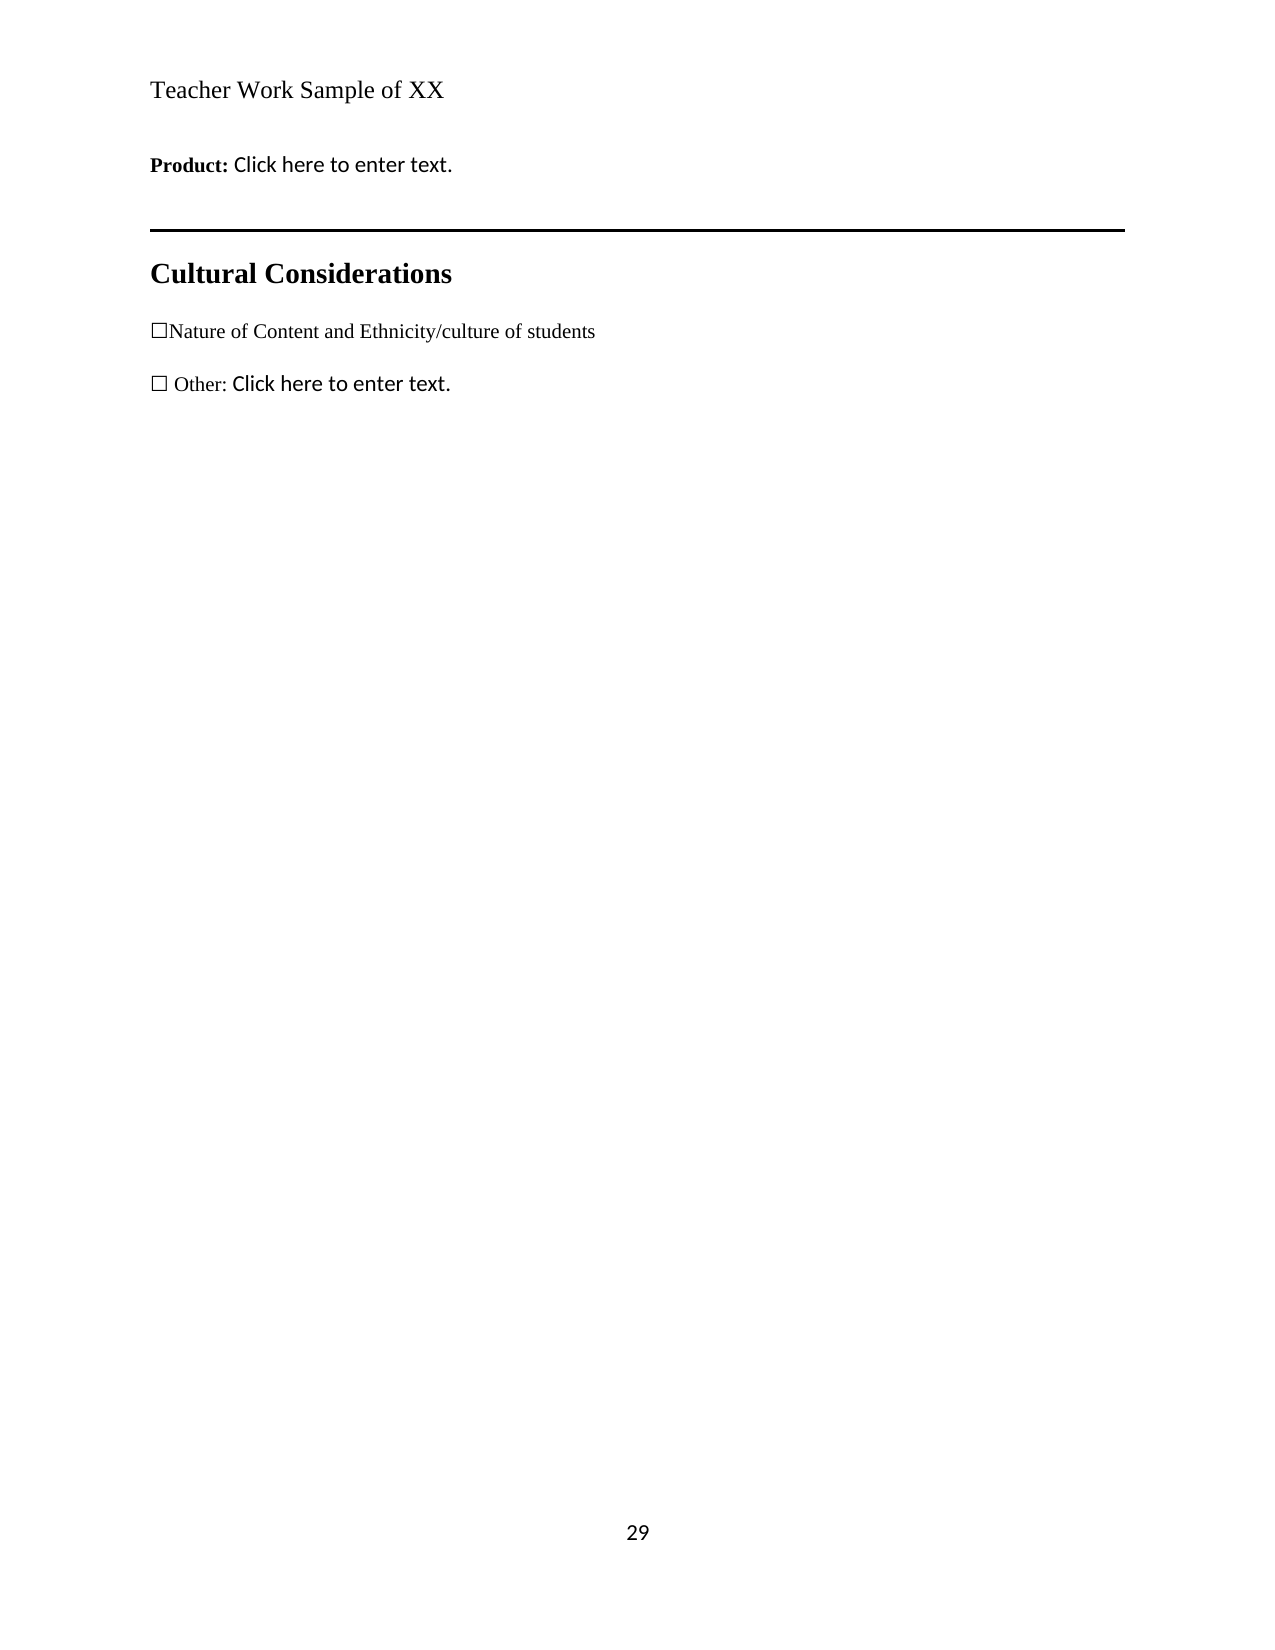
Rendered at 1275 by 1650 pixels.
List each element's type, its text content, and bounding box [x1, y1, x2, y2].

text Other: [150, 369, 1125, 398]
text Product: [150, 150, 1125, 178]
text Cultural Considerations [150, 257, 1125, 290]
text Nature of Content and Ethnicity/culture of students [150, 316, 1125, 344]
